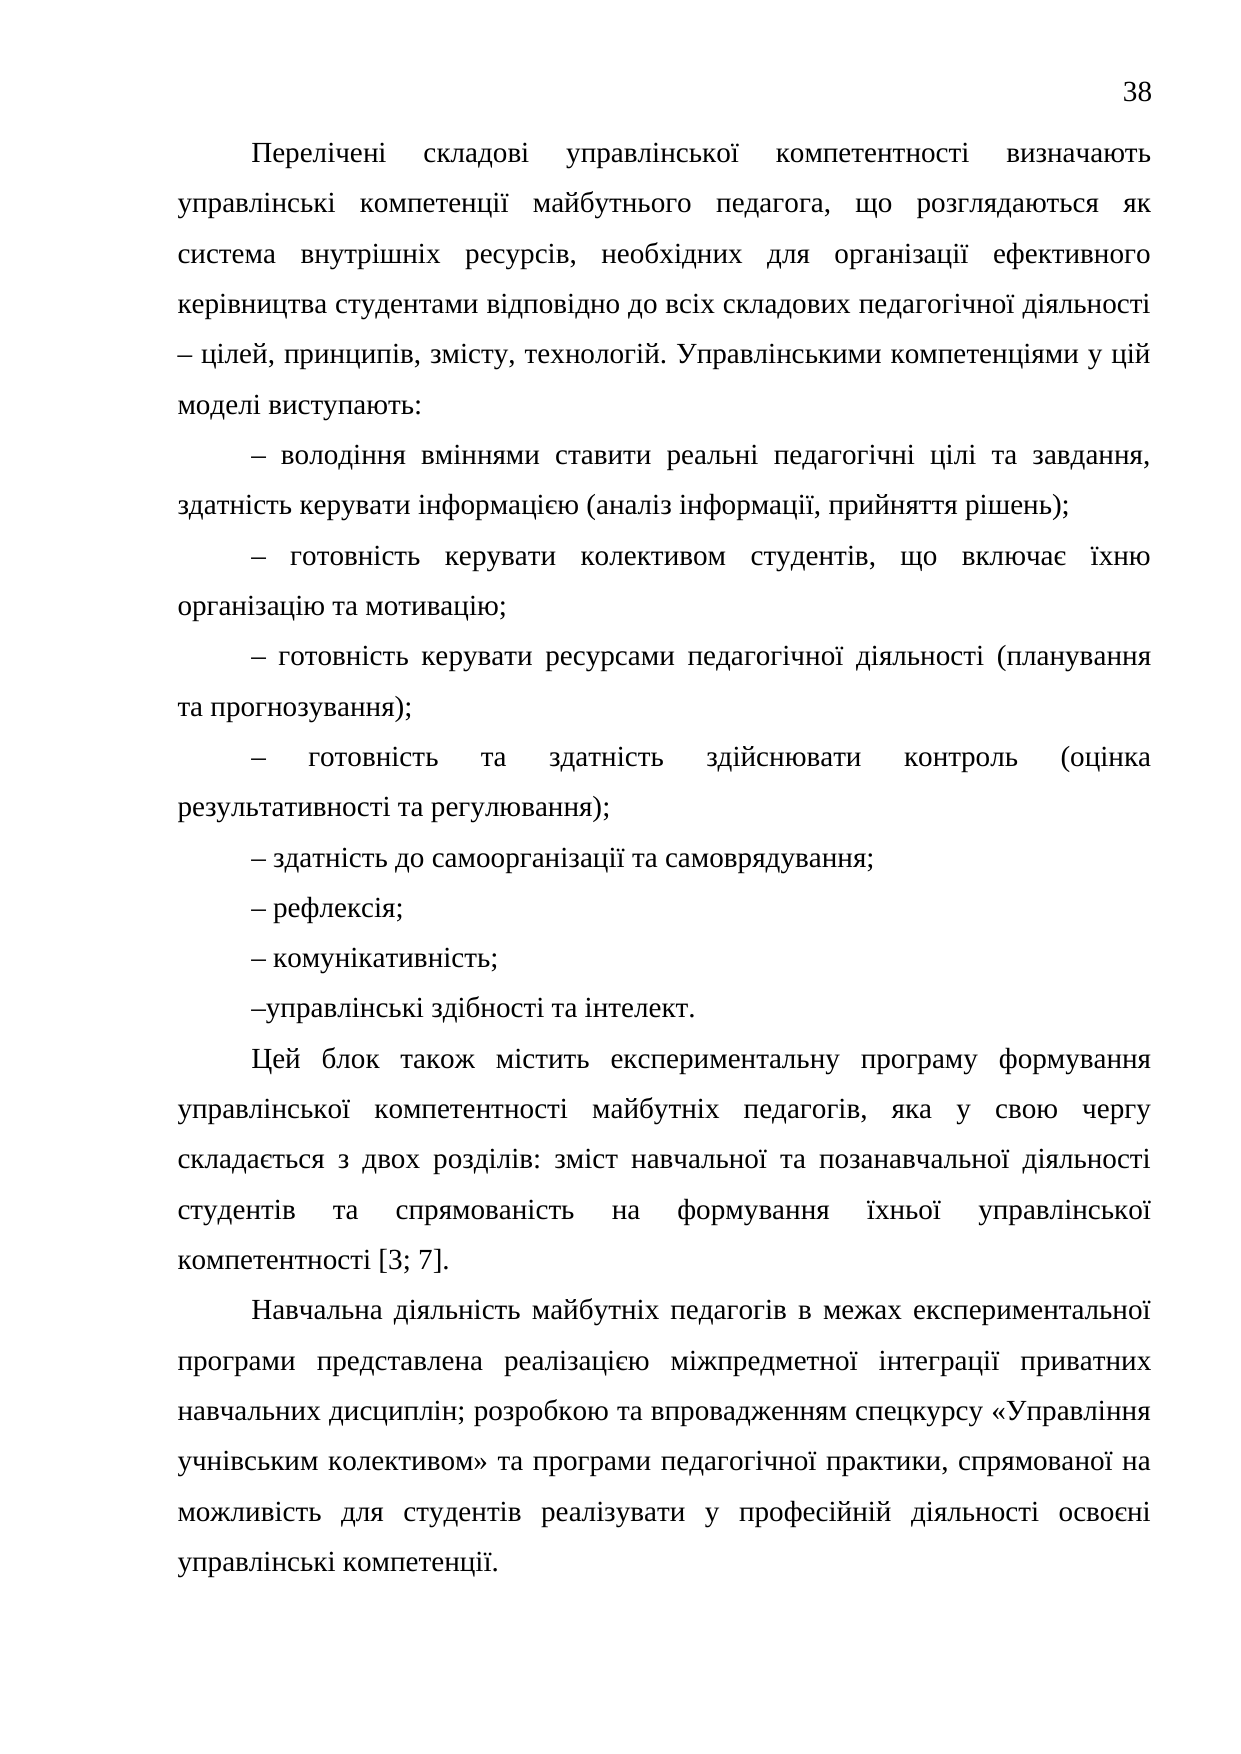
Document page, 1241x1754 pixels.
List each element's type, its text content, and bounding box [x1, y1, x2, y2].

text – готовність та здатність здійснювати контроль (оцінка результативності та регулювання); [177, 739, 1152, 823]
text – рефлексія; [177, 890, 1152, 923]
text Навчальна діяльність майбутніх педагогів в межах експериментальної програми представлена реалізацією міжпредметної інтеграції приватних навчальних дисциплін; розробкою та впровадженням спецкурсу «Управління учнівським колективом» та програми педагогічної практики, спрямованої на можливість для студентів реалізувати у професійній діяльності освоєні управлінські компетенції. [177, 1292, 1152, 1578]
text – готовність керувати ресурсами педагогічної діяльності (планування та прогнозування); [177, 638, 1152, 722]
text Цей блок також містить експериментальну програму формування управлінської компетентності майбутніх педагогів, яка у свою чергу складається з двох розділів: зміст навчальної та позанавчальної діяльності студентів та спрямованість на формування їхньої управлінської компетентності [3; 7]. [177, 1041, 1152, 1276]
text –управлінські здібності та інтелект. [177, 991, 1152, 1024]
text – готовність керувати колективом студентів, що включає їхню організацію та мотивацію; [177, 538, 1152, 622]
text Перелічені складові управлінської компетентності визначають управлінські компетенції майбутнього педагога, що розглядаються як система внутрішніх ресурсів, необхідних для організації ефективного керівництва студентами відповідно до всіх складових педагогічної діяльності – цілей, принципів, змісту, технологій. Управлінськими компетенціями у цій моделі виступають: [177, 135, 1152, 420]
text – комунікативність; [177, 940, 1152, 974]
text – здатність до самоорганізації та самоврядування; [177, 840, 1152, 873]
text – володіння вміннями ставити реальні педагогічні цілі та завдання, здатність керувати інформацією (аналіз інформації, прийняття рішень); [177, 437, 1152, 521]
